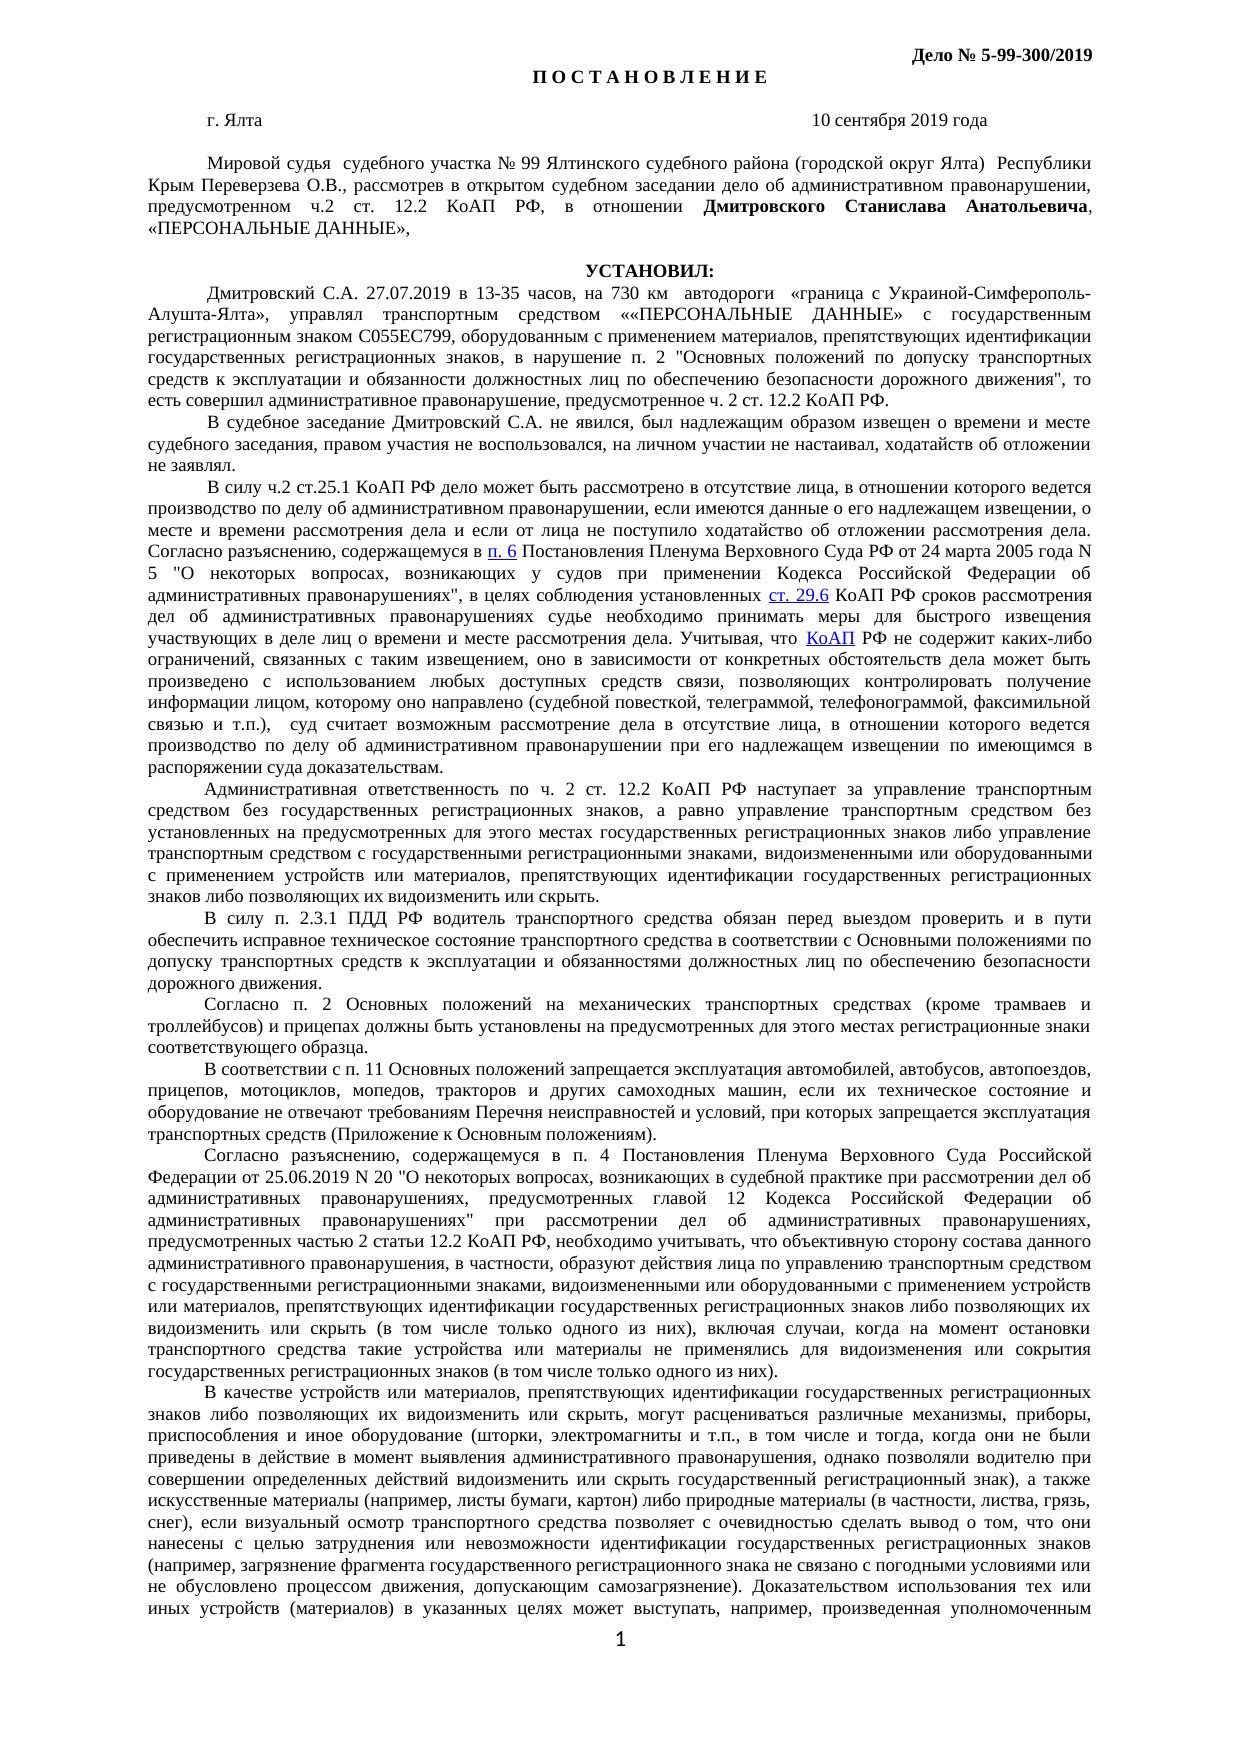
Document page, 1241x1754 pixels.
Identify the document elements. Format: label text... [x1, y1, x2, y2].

text Дело № 5-99-300/2019 [148, 44, 1092, 66]
text П О С Т А Н О В Л Е Н И Е [148, 66, 1092, 87]
text УСТАНОВИЛ: [148, 260, 1092, 282]
text Административная ответственность по ч. 2 ст. 12.2 КоАП РФ наступает за управление транспортным средством без государственных регистрационных знаков, а равно управление транспортным средством без установленных на предусмотренных для этого местах государственных регистрационных знаков либо управление транспортным средством с государственными регистрационными знаками, видоизмененными или оборудованными с применением устройств или материалов, препятствующих идентификации государственных регистрационных знаков либо позволяющих их видоизменить или скрыть. [148, 777, 1092, 907]
text В силу ч.2 ст.25.1 КоАП РФ дело может быть рассмотрено в отсутствие лица, в отношении которого ведется производство по делу об административном правонарушении, если имеются данные о его надлежащем извещении, о месте и времени рассмотрения дела и если от лица не поступило ходатайство об отложении рассмотрения дела. Согласно разъяснению, содержащемуся в п. 6 Постановления Пленума Верховного Суда РФ от 24 марта 2005 года N 5 "О некоторых вопросах, возникающих у судов при применении Кодекса Российской Федерации об административных правонарушениях", в целях соблюдения установленных ст. 29.6 КоАП РФ сроков рассмотрения дел об административных правонарушениях судье необходимо принимать меры для быстрого извещения участвующих в деле лиц о времени и месте рассмотрения дела. Учитывая, что КоАП РФ не содержит каких-либо ограничений, связанных с таким извещением, оно в зависимости от конкретных обстоятельств дела может быть произведено с использованием любых доступных средств связи, позволяющих контролировать получение информации лицом, которому оно направлено (судебной повесткой, телеграммой, телефонограммой, факсимильной связью и т.п.), суд считает возможным рассмотрение дела в отсутствие лица, в отношении которого ведется производство по делу об административном правонарушении при его надлежащем извещении по имеющимся в распоряжении суда доказательствам. [148, 476, 1092, 777]
text Согласно п. 2 Основных положений на механических транспортных средствах (кроме трамваев и троллейбусов) и прицепах должны быть установлены на предусмотренных для этого местах регистрационные знаки соответствующего образца. [148, 993, 1092, 1058]
text Дмитровский С.А. 27.07.2019 в 13-35 часов, на 730 км автодороги «граница с Украиной-Симферополь-Алушта-Ялта», управлял транспортным средством ««ПЕРСОНАЛЬНЫЕ ДАННЫЕ» с государственным регистрационным знаком C055ЕС799, оборудованным с применением материалов, препятствующих идентификации государственных регистрационных знаков, в нарушение п. 2 "Основных положений по допуску транспортных средств к эксплуатации и обязанности должностных лиц по обеспечению безопасности дорожного движения", то есть совершил административное правонарушение, предусмотренное ч. 2 ст. 12.2 КоАП РФ. [148, 282, 1092, 411]
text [148, 1381, 1092, 1618]
text г. Ялта 10 сентября 2019 года [148, 109, 1092, 131]
text Мировой судья судебного участка № 99 Ялтинского судебного района (городской округ Ялта) Республики Крым Переверзева О.В., рассмотрев в открытом судебном заседании дело об административном правонарушении, предусмотренном ч.2 ст. 12.2 КоАП РФ, в отношении Дмитровского Станислава Анатольевича, «ПЕРСОНАЛЬНЫЕ ДАННЫЕ», [148, 152, 1092, 238]
text В соответствии с п. 11 Основных положений запрещается эксплуатация автомобилей, автобусов, автопоездов, прицепов, мотоциклов, мопедов, тракторов и других самоходных машин, если их техническое состояние и оборудование не отвечают требованиям Перечня неисправностей и условий, при которых запрещается эксплуатация транспортных средств (Приложение к Основным положениям). [148, 1058, 1092, 1144]
text В судебное заседание Дмитровский С.А. не явился, был надлежащим образом извещен о времени и месте судебного заседания, правом участия не воспользовался, на личном участии не настаивал, ходатайств об отложении не заявлял. [148, 411, 1092, 476]
text В силу п. 2.3.1 ПДД РФ водитель транспортного средства обязан перед выездом проверить и в пути обеспечить исправное техническое состояние транспортного средства в соответствии с Основными положениями по допуску транспортных средств к эксплуатации и обязанностями должностных лиц по обеспечению безопасности дорожного движения. [148, 907, 1092, 993]
text Согласно разъяснению, содержащемуся в п. 4 Постановления Пленума Верховного Суда Российской Федерации от 25.06.2019 N 20 "О некоторых вопросах, возникающих в судебной практике при рассмотрении дел об административных правонарушениях, предусмотренных главой 12 Кодекса Российской Федерации об административных правонарушениях" при рассмотрении дел об административных правонарушениях, предусмотренных частью 2 статьи 12.2 КоАП РФ, необходимо учитывать, что объективную сторону состава данного административного правонарушения, в частности, образуют действия лица по управлению транспортным средством с государственными регистрационными знаками, видоизмененными или оборудованными с применением устройств или материалов, препятствующих идентификации государственных регистрационных знаков либо позволяющих их видоизменить или скрыть (в том числе только одного из них), включая случаи, когда на момент остановки транспортного средства такие устройства или материалы не применялись для видоизменения или сокрытия государственных регистрационных знаков (в том числе только одного из них). [148, 1144, 1092, 1381]
